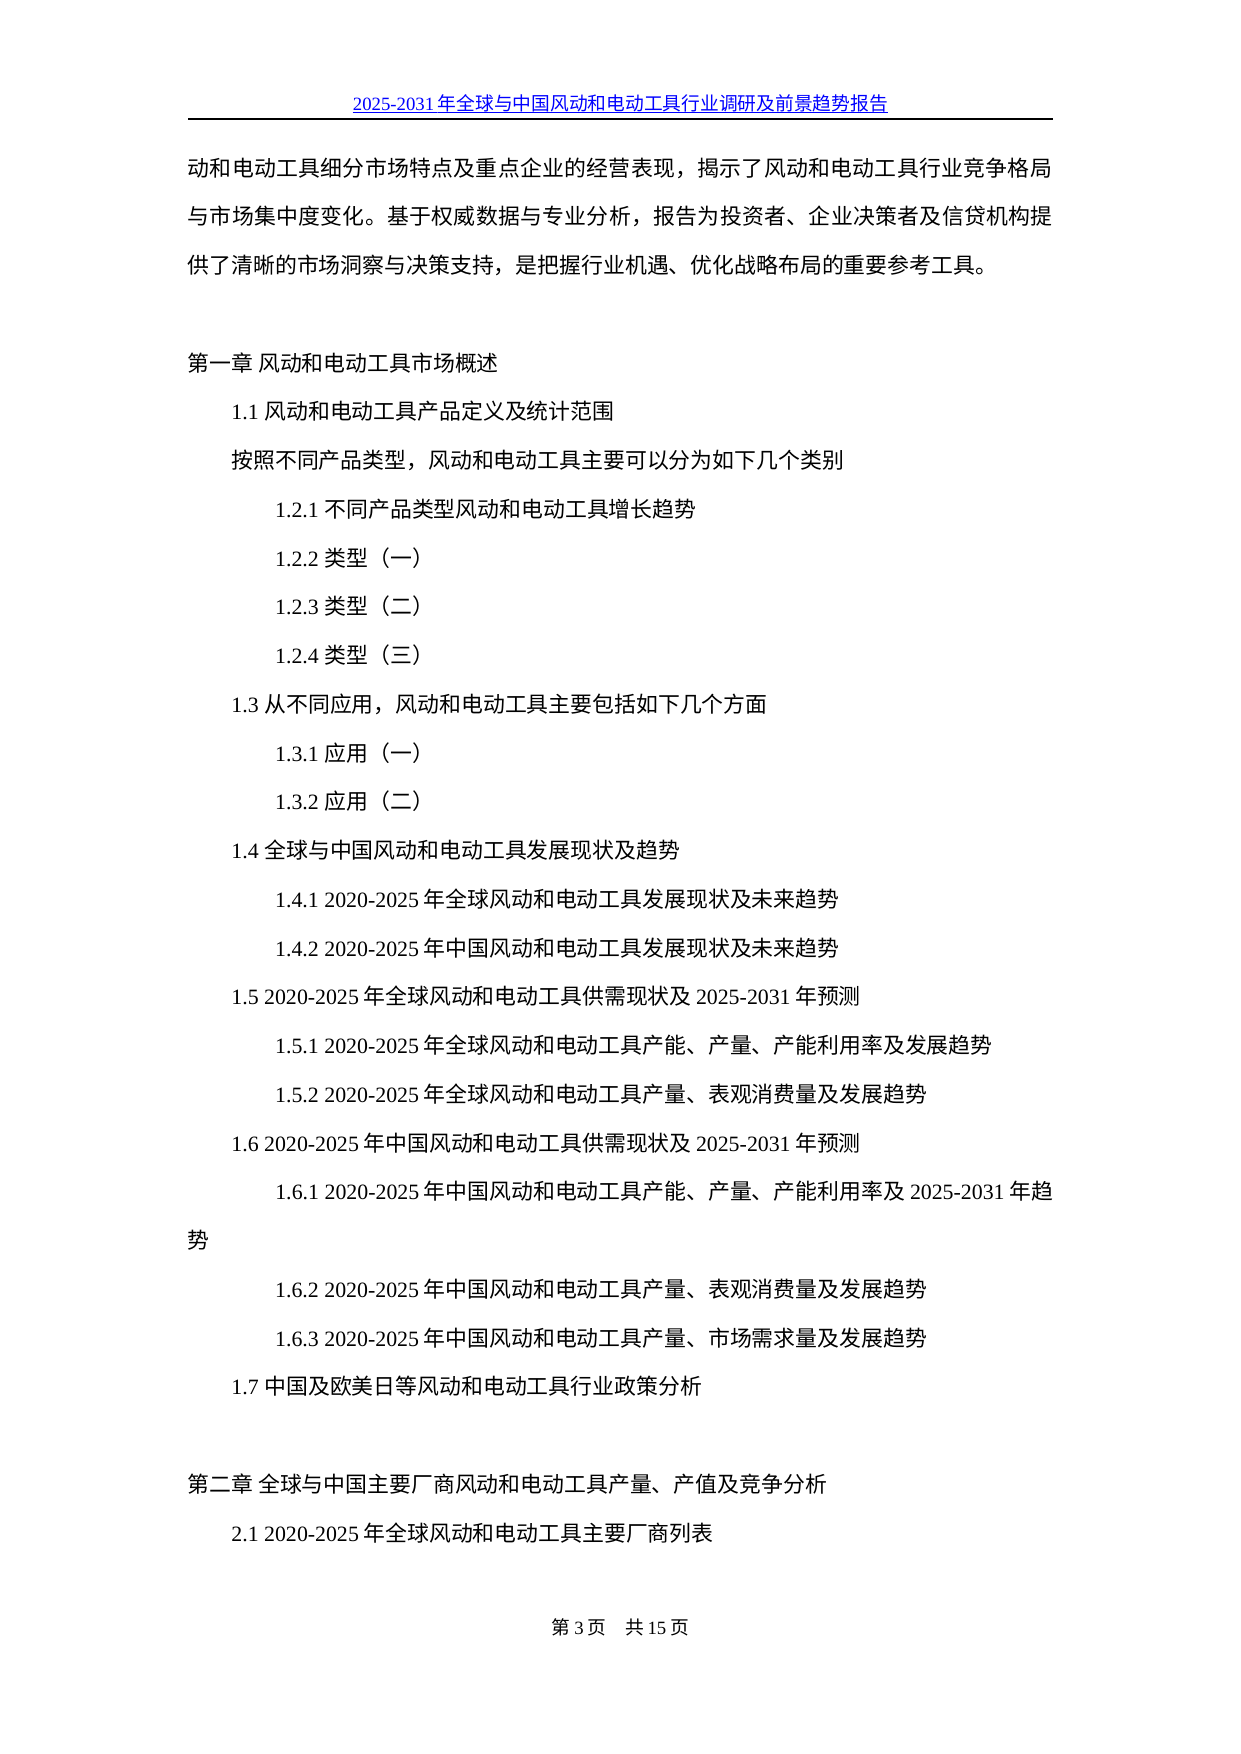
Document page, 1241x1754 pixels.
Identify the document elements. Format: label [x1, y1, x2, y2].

text [187, 150, 1053, 1548]
